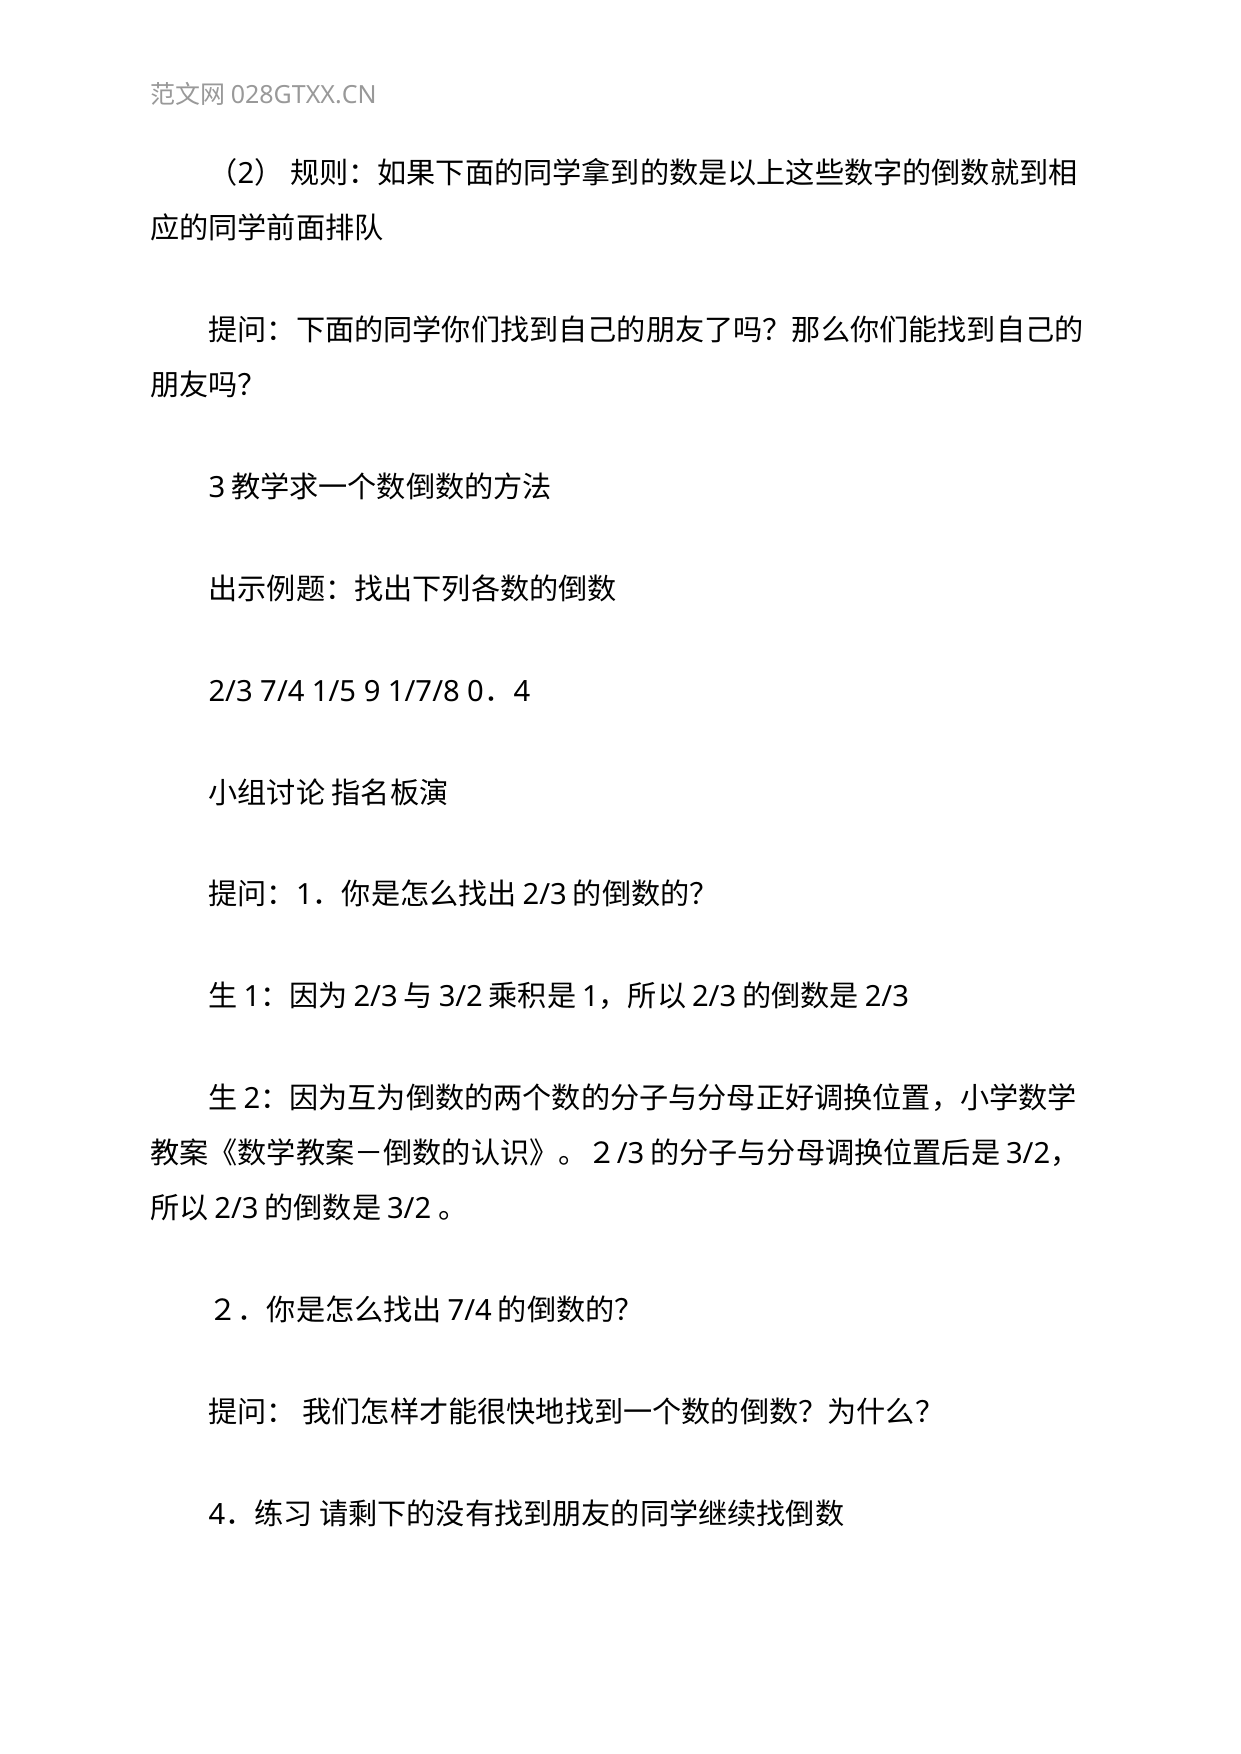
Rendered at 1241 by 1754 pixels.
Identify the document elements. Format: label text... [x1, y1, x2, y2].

text 4．练习 请剩下的没有找到朋友的同学继续找倒数 [150, 1491, 1090, 1533]
text 提问：下面的同学你们找到自己的朋友了吗？那么你们能找到自己的朋友吗？ [150, 307, 1090, 404]
text （2） 规则：如果下面的同学拿到的数是以上这些数字的倒数就到相应的同学前面排队 [150, 150, 1090, 247]
text 出示例题：找出下列各数的倒数 [150, 565, 1090, 608]
text 生2：因为互为倒数的两个数的分子与分母正好调换位置，小学数学教案《数学教案－倒数的认识》。２/3的分子与分母调换位置后是3/2，所以2/3的倒数是3/2 。 [150, 1075, 1090, 1227]
text 小组讨论 指名板演 [150, 769, 1090, 811]
text 3教学求一个数倒数的方法 [150, 463, 1090, 506]
text 提问：1．你是怎么找出2/3的倒数的？ [150, 871, 1090, 913]
text 生1：因为2/3与3/2乘积是1，所以2/3的倒数是2/3 [150, 973, 1090, 1015]
text 2/3 7/4 1/5 9 1/7/8 0．4 [150, 667, 1090, 709]
text ２．你是怎么找出7/4的倒数的？ [150, 1287, 1090, 1329]
text 提问： 我们怎样才能很快地找到一个数的倒数？为什么？ [150, 1389, 1090, 1431]
